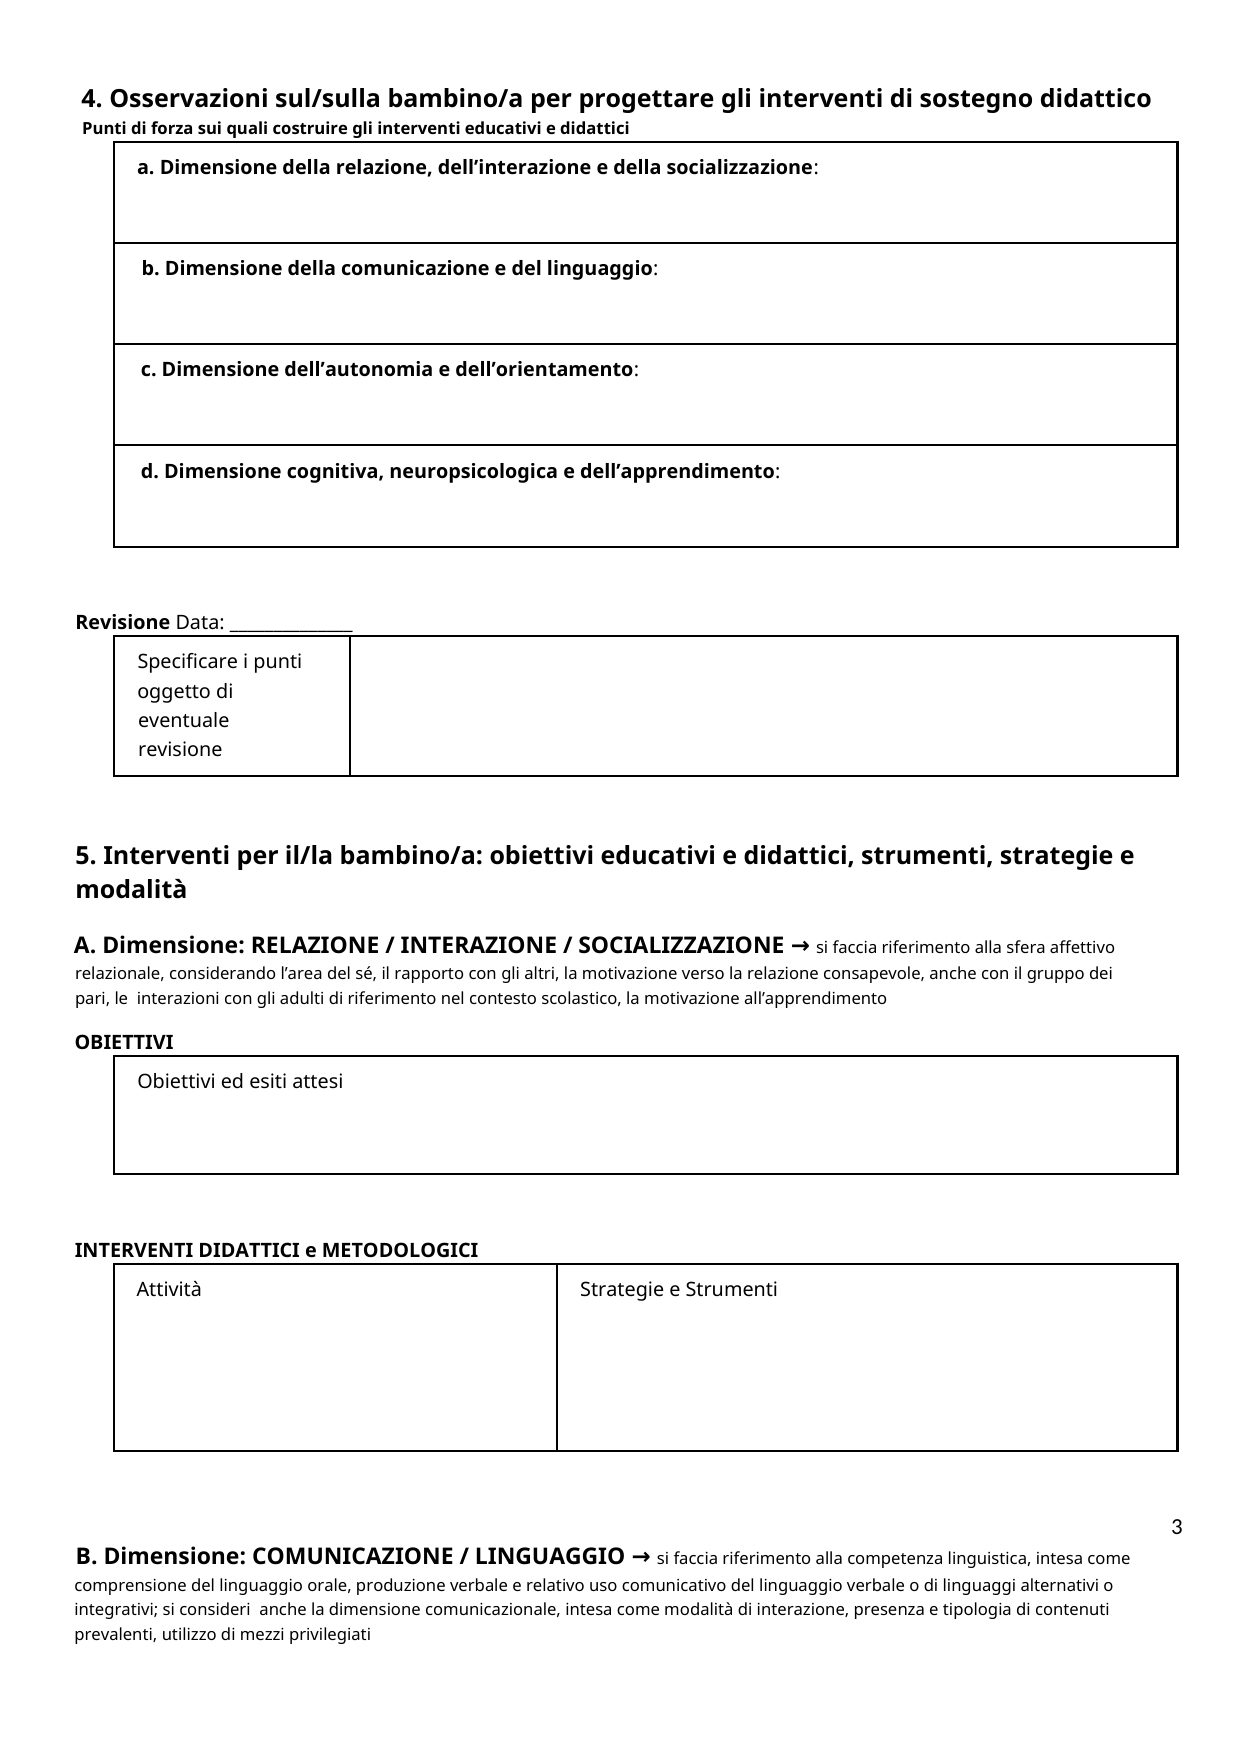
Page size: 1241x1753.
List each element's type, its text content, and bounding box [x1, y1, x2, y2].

table_header Obiettivi ed esiti attesi [115, 1057, 1176, 1173]
text INTERVENTI DIDATTICI e METODOLOGICI [74, 1236, 1187, 1263]
table_header Specificare i punti oggetto di eventuale revisione [115, 637, 349, 775]
table_cell d. Dimensione cognitiva, neuropsicologica e dell’apprendimento: [115, 446, 1176, 546]
text 5. Interventi per il/la bambino/a: obiettivi educativi e didattici, strumenti, strategie e modalità [75, 838, 1187, 906]
text OBIETTIVI [74, 1028, 1187, 1055]
text 3 [73, 1512, 1182, 1540]
text B. Dimensione: COMUNICAZIONE / LINGUAGGIO → si faccia riferimento alla competenza linguistica, intesa come comprensione del linguaggio orale, produzione verbale e relativo uso comunicativo del linguaggio verbale o di linguaggi alternativi o integrativi; si consideri anche la dimensione comunicazionale, intesa come modalità di interazione, presenza e tipologia di contenuti prevalenti, utilizzo di mezzi privilegiati [74, 1540, 1154, 1645]
table_cell c. Dimensione dell’autonomia e dell’orientamento: [115, 345, 1176, 444]
table_header [351, 637, 1176, 775]
table_header Strategie e Strumenti [558, 1265, 1176, 1449]
table_header Attività [115, 1265, 556, 1449]
text Revisione Data: ______________ [75, 608, 1187, 635]
text 4. Osservazioni sul/sulla bambino/a per progettare gli interventi di sostegno didattico Punti di forza sui quali costruire gli interventi educativi e didattici [81, 80, 1171, 139]
table_header a. Dimensione della relazione, dell’interazione e della socializzazione: [115, 143, 1176, 242]
table_cell b. Dimensione della comunicazione e del linguaggio: [115, 244, 1176, 343]
text A. Dimensione: RELAZIONE / INTERAZIONE / SOCIALIZZAZIONE → si faccia riferimento alla sfera affettivo relazionale, considerando l’area del sé, il rapporto con gli altri, la motivazione verso la relazione consapevole, anche con il gruppo dei pari, le interazioni con gli adulti di riferimento nel contesto scolastico, la motivazione all’apprendimento [74, 929, 1145, 1009]
